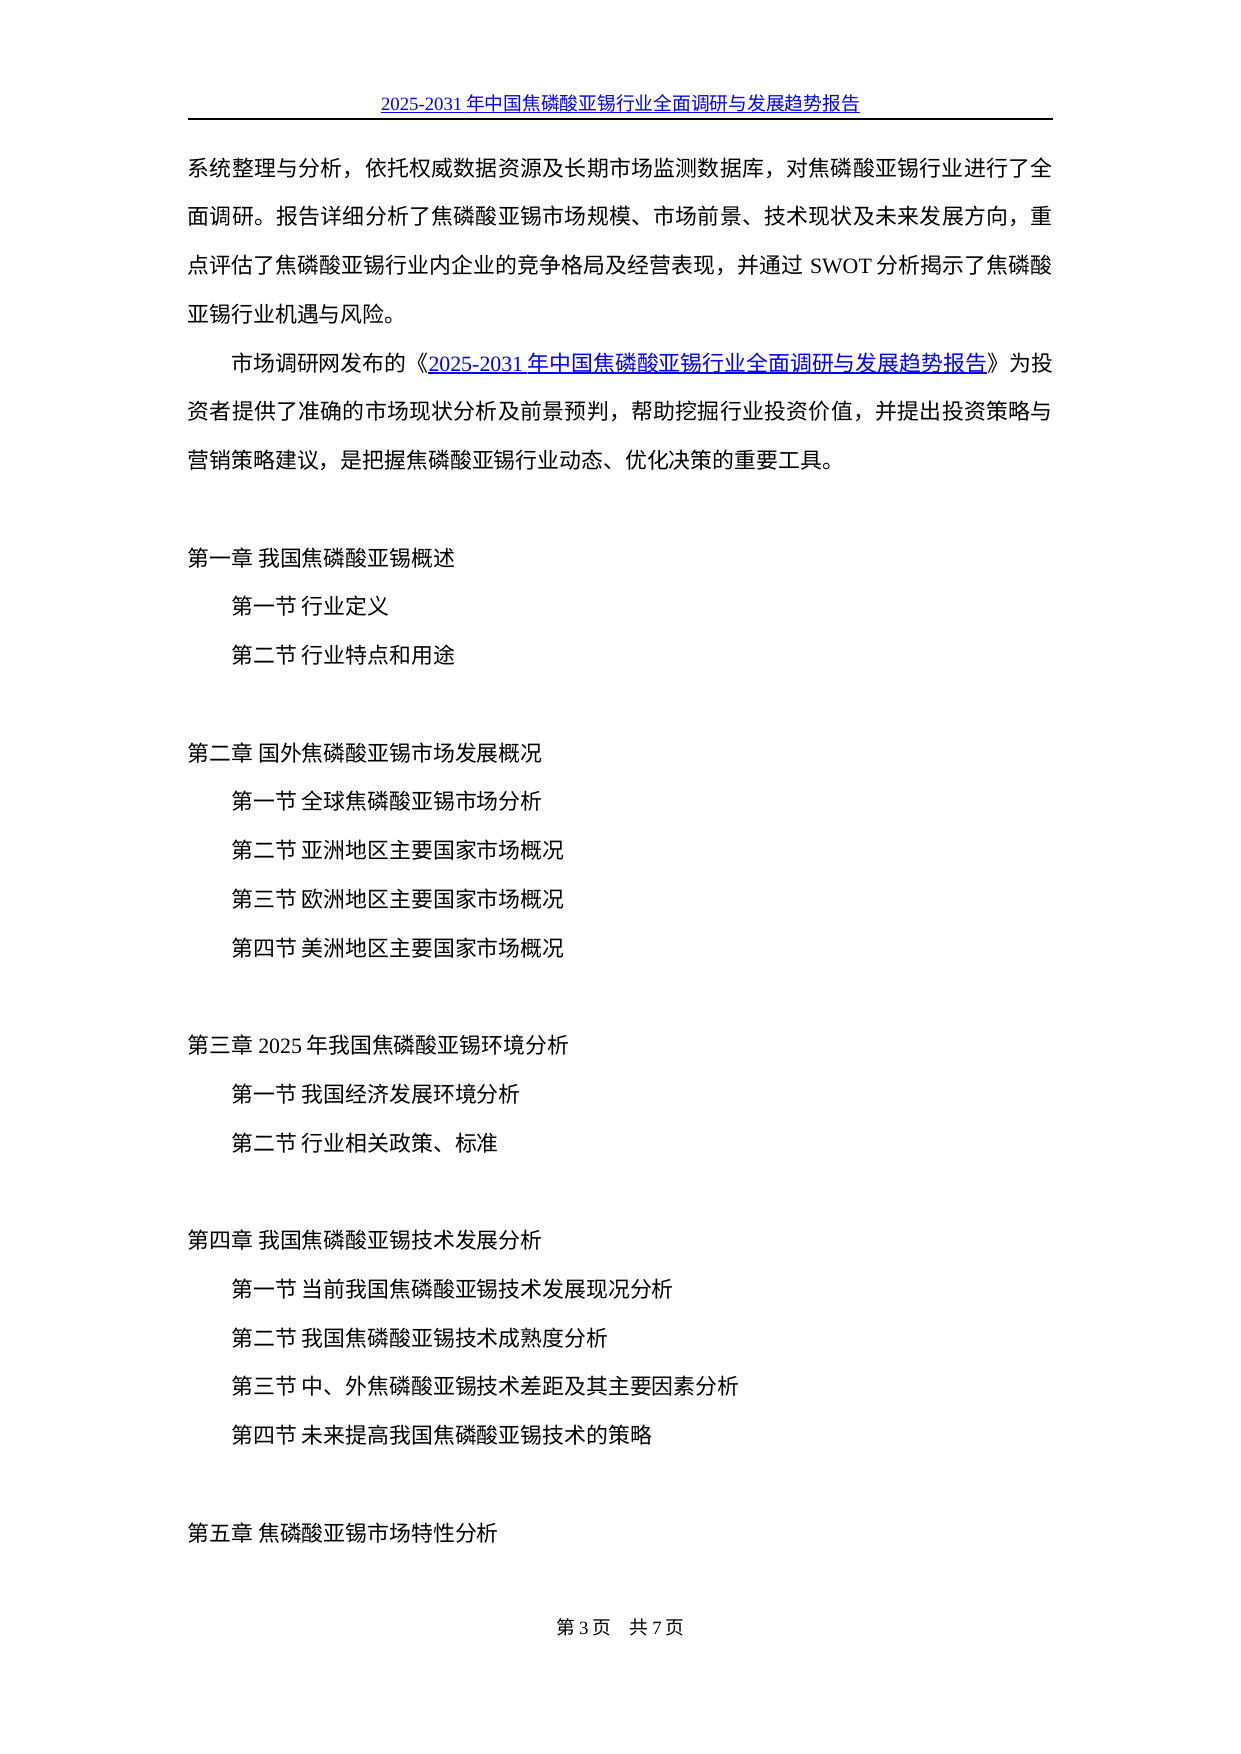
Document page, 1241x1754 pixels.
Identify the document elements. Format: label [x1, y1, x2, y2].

text [187, 150, 1053, 1548]
